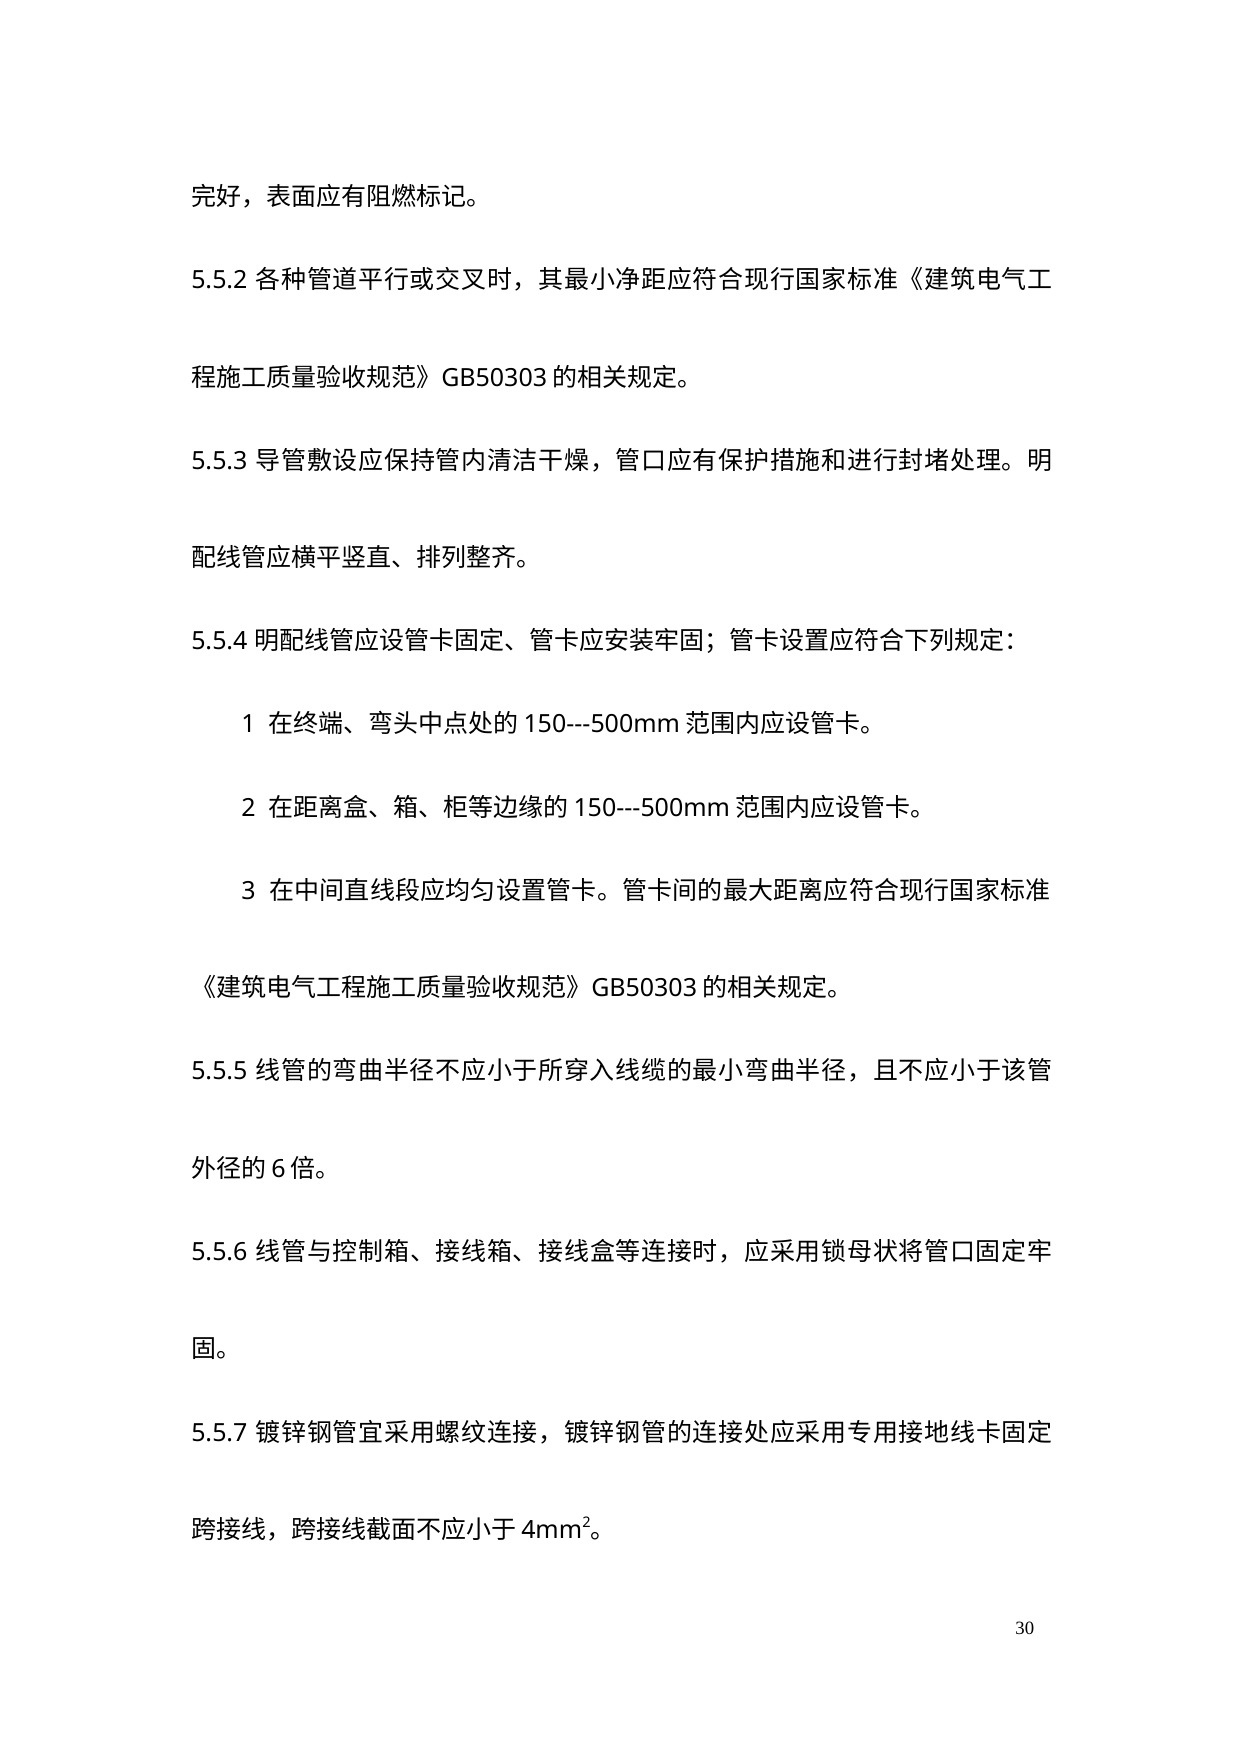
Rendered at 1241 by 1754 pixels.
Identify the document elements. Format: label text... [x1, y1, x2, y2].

text 1 在终端、弯头中点处的150---500mm范围内应设管卡。 [191, 689, 1053, 754]
text 2 在距离盒、箱、柜等边缘的150---500mm范围内应设管卡。 [191, 773, 1053, 838]
text 5.5.3 导管敷设应保持管内清洁干燥，管口应有保护措施和进行封堵处理。明配线管应横平竖直、排列整齐。 [191, 426, 1053, 588]
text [191, 162, 1053, 227]
text 5.5.6 线管与控制箱、接线箱、接线盒等连接时，应采用锁母状将管口固定牢固。 [191, 1217, 1053, 1379]
text 5.5.4 明配线管应设管卡固定、管卡应安装牢固；管卡设置应符合下列规定： [191, 606, 1053, 671]
text 5.5.5 线管的弯曲半径不应小于所穿入线缆的最小弯曲半径，且不应小于该管外径的6倍。 [191, 1036, 1053, 1199]
text 5.5.2 各种管道平行或交叉时，其最小净距应符合现行国家标准《建筑电气工程施工质量验收规范》GB50303的相关规定。 [191, 245, 1053, 408]
text 3 在中间直线段应均匀设置管卡。管卡间的最大距离应符合现行国家标准《建筑电气工程施工质量验收规范》GB50303的相关规定。 [191, 856, 1053, 1018]
text 5.5.7 镀锌钢管宜采用螺纹连接，镀锌钢管的连接处应采用专用接地线卡固定跨接线，跨接线截面不应小于4mm2。 [191, 1398, 1053, 1560]
